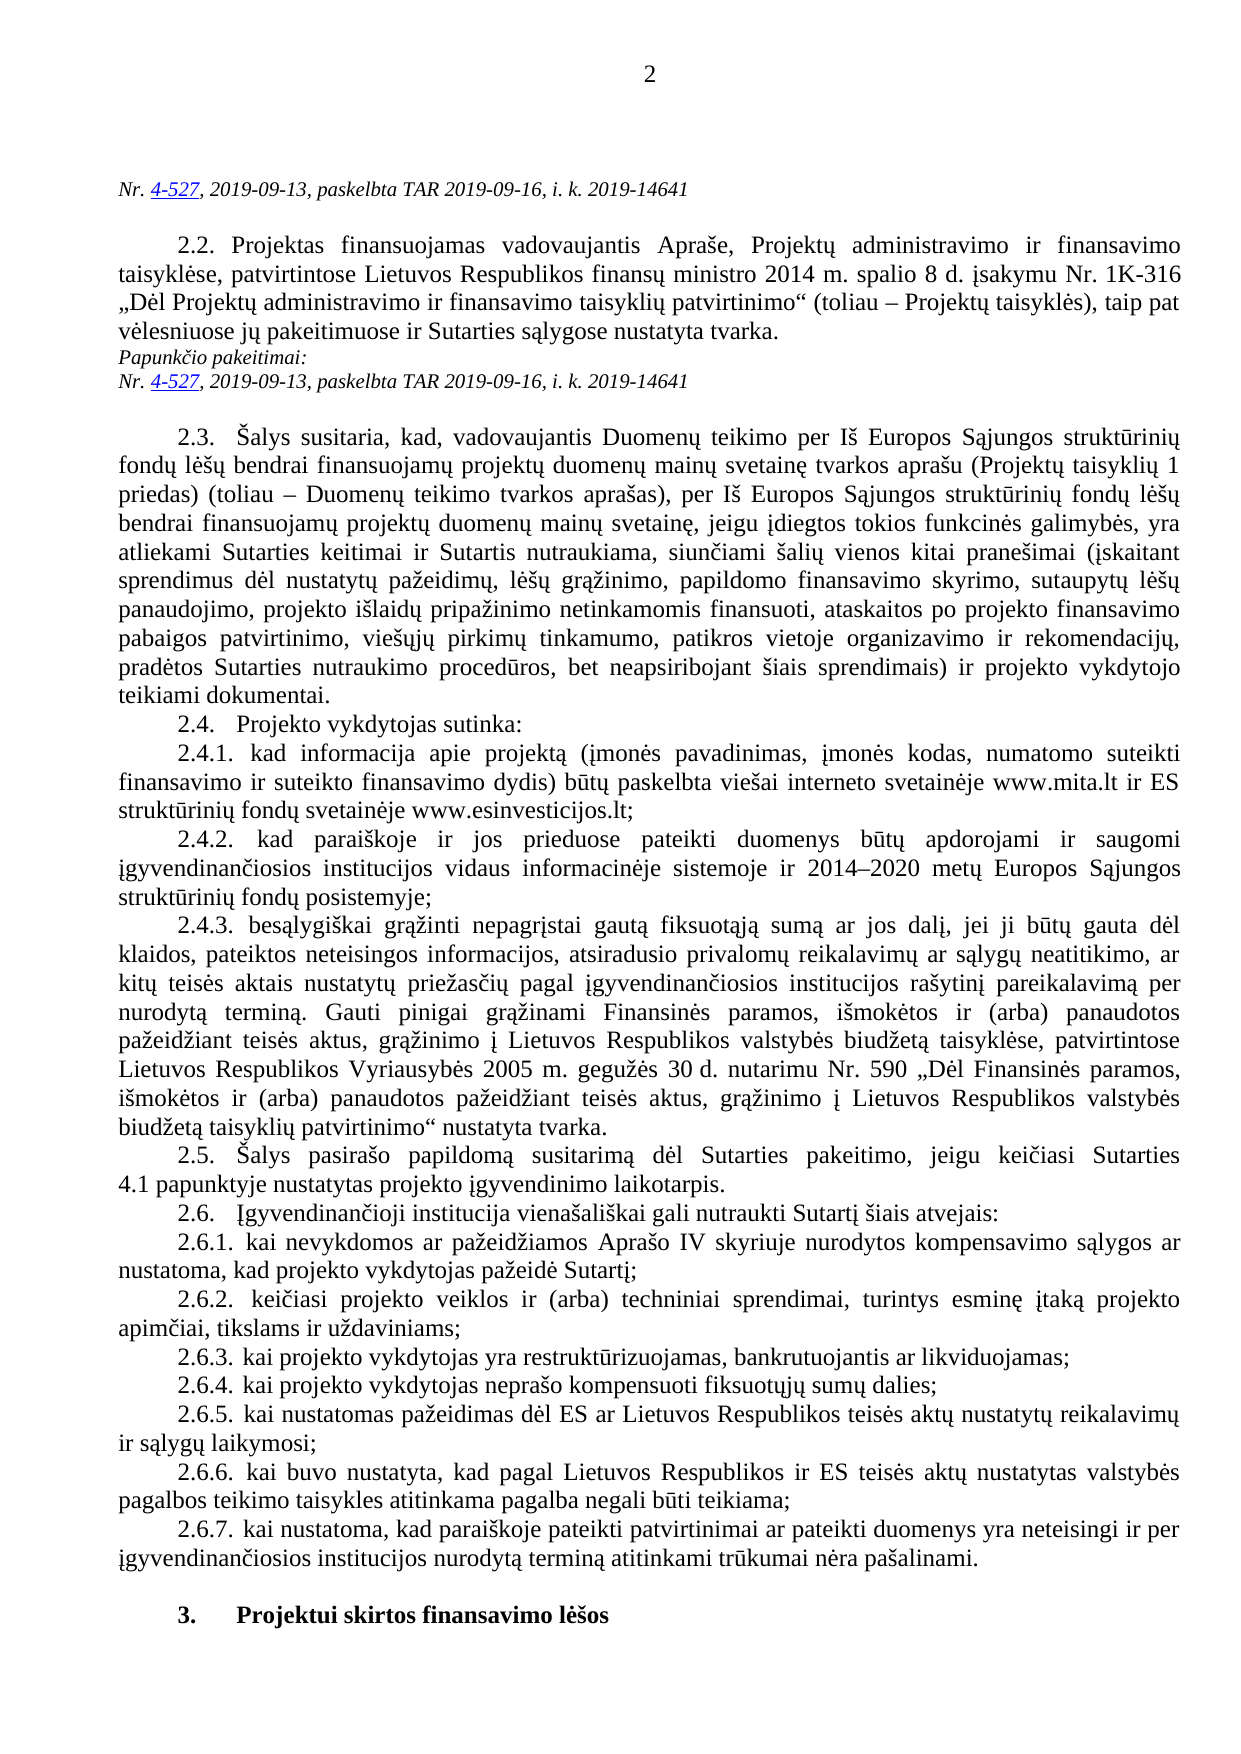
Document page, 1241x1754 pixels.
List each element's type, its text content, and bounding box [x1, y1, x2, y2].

text 2.6.6. kai buvo nustatyta, kad pagal Lietuvos Respublikos ir ES teisės aktų nustatytas valstybės pagalbos teikimo taisykles atitinkama pagalba negali būti teikiama; [118, 1457, 1181, 1514]
text Papunkčio pakeitimai: [118, 345, 1181, 369]
text 2.6. Įgyvendinančioji institucija vienašališkai gali nutraukti Sutartį šiais atvejais: [118, 1198, 1181, 1227]
text 2.6.3. kai projekto vykdytojas yra restruktūrizuojamas, bankrutuojantis ar likviduojamas; [118, 1342, 1181, 1371]
text 2.4. Projekto vykdytojas sutinka: [118, 709, 1181, 738]
text 2.4.3. besąlygiškai grąžinti nepagrįstai gautą fiksuotąją sumą ar jos dalį, jei ji būtų gauta dėl klaidos, pateiktos neteisingos informacijos, atsiradusio privalomų reikalavimų ar sąlygų neatitikimo, ar kitų teisės aktais nustatytų priežasčių pagal įgyvendinančiosios institucijos rašytinį pareikalavimą per nurodytą terminą. Gauti pinigai grąžinami Finansinės paramos, išmokėtos ir (arba) panaudotos pažeidžiant teisės aktus, grąžinimo į Lietuvos Respublikos valstybės biudžetą taisyklėse, patvirtintose Lietuvos Respublikos Vyriausybės 2005 m. gegužės 30 d. nutarimu Nr. 590 „Dėl Finansinės paramos, išmokėtos ir (arba) panaudotos pažeidžiant teisės aktus, grąžinimo į Lietuvos Respublikos valstybės biudžetą taisyklių patvirtinimo“ nustatyta tvarka. [118, 911, 1181, 1141]
text 2.6.4. kai projekto vykdytojas neprašo kompensuoti fiksuotųjų sumų dalies; [118, 1371, 1181, 1399]
text 2.5. Šalys pasirašo papildomą susitarimą dėl Sutarties pakeitimo, jeigu keičiasi Sutarties 4.1 papunktyje nustatytas projekto įgyvendinimo laikotarpis. [118, 1141, 1181, 1198]
text 2.3. Šalys susitaria, kad, vadovaujantis Duomenų teikimo per Iš Europos Sąjungos struktūrinių fondų lėšų bendrai finansuojamų projektų duomenų mainų svetainę tvarkos aprašu (Projektų taisyklių 1 priedas) (toliau – Duomenų teikimo tvarkos aprašas), per Iš Europos Sąjungos struktūrinių fondų lėšų bendrai finansuojamų projektų duomenų mainų svetainę, jeigu įdiegtos tokios funkcinės galimybės, yra atliekami Sutarties keitimai ir Sutartis nutraukiama, siunčiami šalių vienos kitai pranešimai (įskaitant sprendimus dėl nustatytų pažeidimų, lėšų grąžinimo, papildomo finansavimo skyrimo, sutaupytų lėšų panaudojimo, projekto išlaidų pripažinimo netinkamomis finansuoti, ataskaitos po projekto finansavimo pabaigos patvirtinimo, viešųjų pirkimų tinkamumo, patikros vietoje organizavimo ir rekomendacijų, pradėtos Sutarties nutraukimo procedūros, bet neapsiribojant šiais sprendimais) ir projekto vykdytojo teikiami dokumentai. [118, 422, 1181, 709]
text 2.6.7. kai nustatoma, kad paraiškoje pateikti patvirtinimai ar pateikti duomenys yra neteisingi ir per įgyvendinančiosios institucijos nurodytą terminą atitinkami trūkumai nėra pašalinami. [118, 1514, 1181, 1572]
text 2.6.1. kai nevykdomos ar pažeidžiamos Aprašo IV skyriuje nurodytos kompensavimo sąlygos ar nustatoma, kad projekto vykdytojas pažeidė Sutartį; [118, 1227, 1181, 1284]
text Nr. 4-527, 2019-09-13, paskelbta TAR 2019-09-16, i. k. 2019-14641 [118, 369, 1181, 393]
text 2.6.5. kai nustatomas pažeidimas dėl ES ar Lietuvos Respublikos teisės aktų nustatytų reikalavimų ir sąlygų laikymosi; [118, 1399, 1181, 1457]
text 2.6.2. keičiasi projekto veiklos ir (arba) techniniai sprendimai, turintys esminę įtaką projekto apimčiai, tikslams ir uždaviniams; [118, 1284, 1181, 1342]
text Nr. 4-527, 2019-09-13, paskelbta TAR 2019-09-16, i. k. 2019-14641 [118, 177, 1181, 201]
text 2.4.1. kad informacija apie projektą (įmonės pavadinimas, įmonės kodas, numatomo suteikti finansavimo ir suteikto finansavimo dydis) būtų paskelbta viešai interneto svetainėje www.mita.lt ir ES struktūrinių fondų svetainėje www.esinvesticijos.lt; [118, 738, 1181, 824]
text 2.4.2. kad paraiškoje ir jos prieduose pateikti duomenys būtų apdorojami ir saugomi įgyvendinančiosios institucijos vidaus informacinėje sistemoje ir 2014–2020 metų Europos Sąjungos struktūrinių fondų posistemyje; [118, 824, 1181, 911]
text 2.2. Projektas finansuojamas vadovaujantis Apraše, Projektų administravimo ir finansavimo taisyklėse, patvirtintose Lietuvos Respublikos finansų ministro 2014 m. spalio 8 d. įsakymu Nr. 1K-316 „Dėl Projektų administravimo ir finansavimo taisyklių patvirtinimo“ (toliau – Projektų taisyklės), taip pat vėlesniuose jų pakeitimuose ir Sutarties sąlygose nustatyta tvarka. [118, 230, 1181, 345]
text 3. Projektui skirtos finansavimo lėšos [162, 1601, 1181, 1629]
